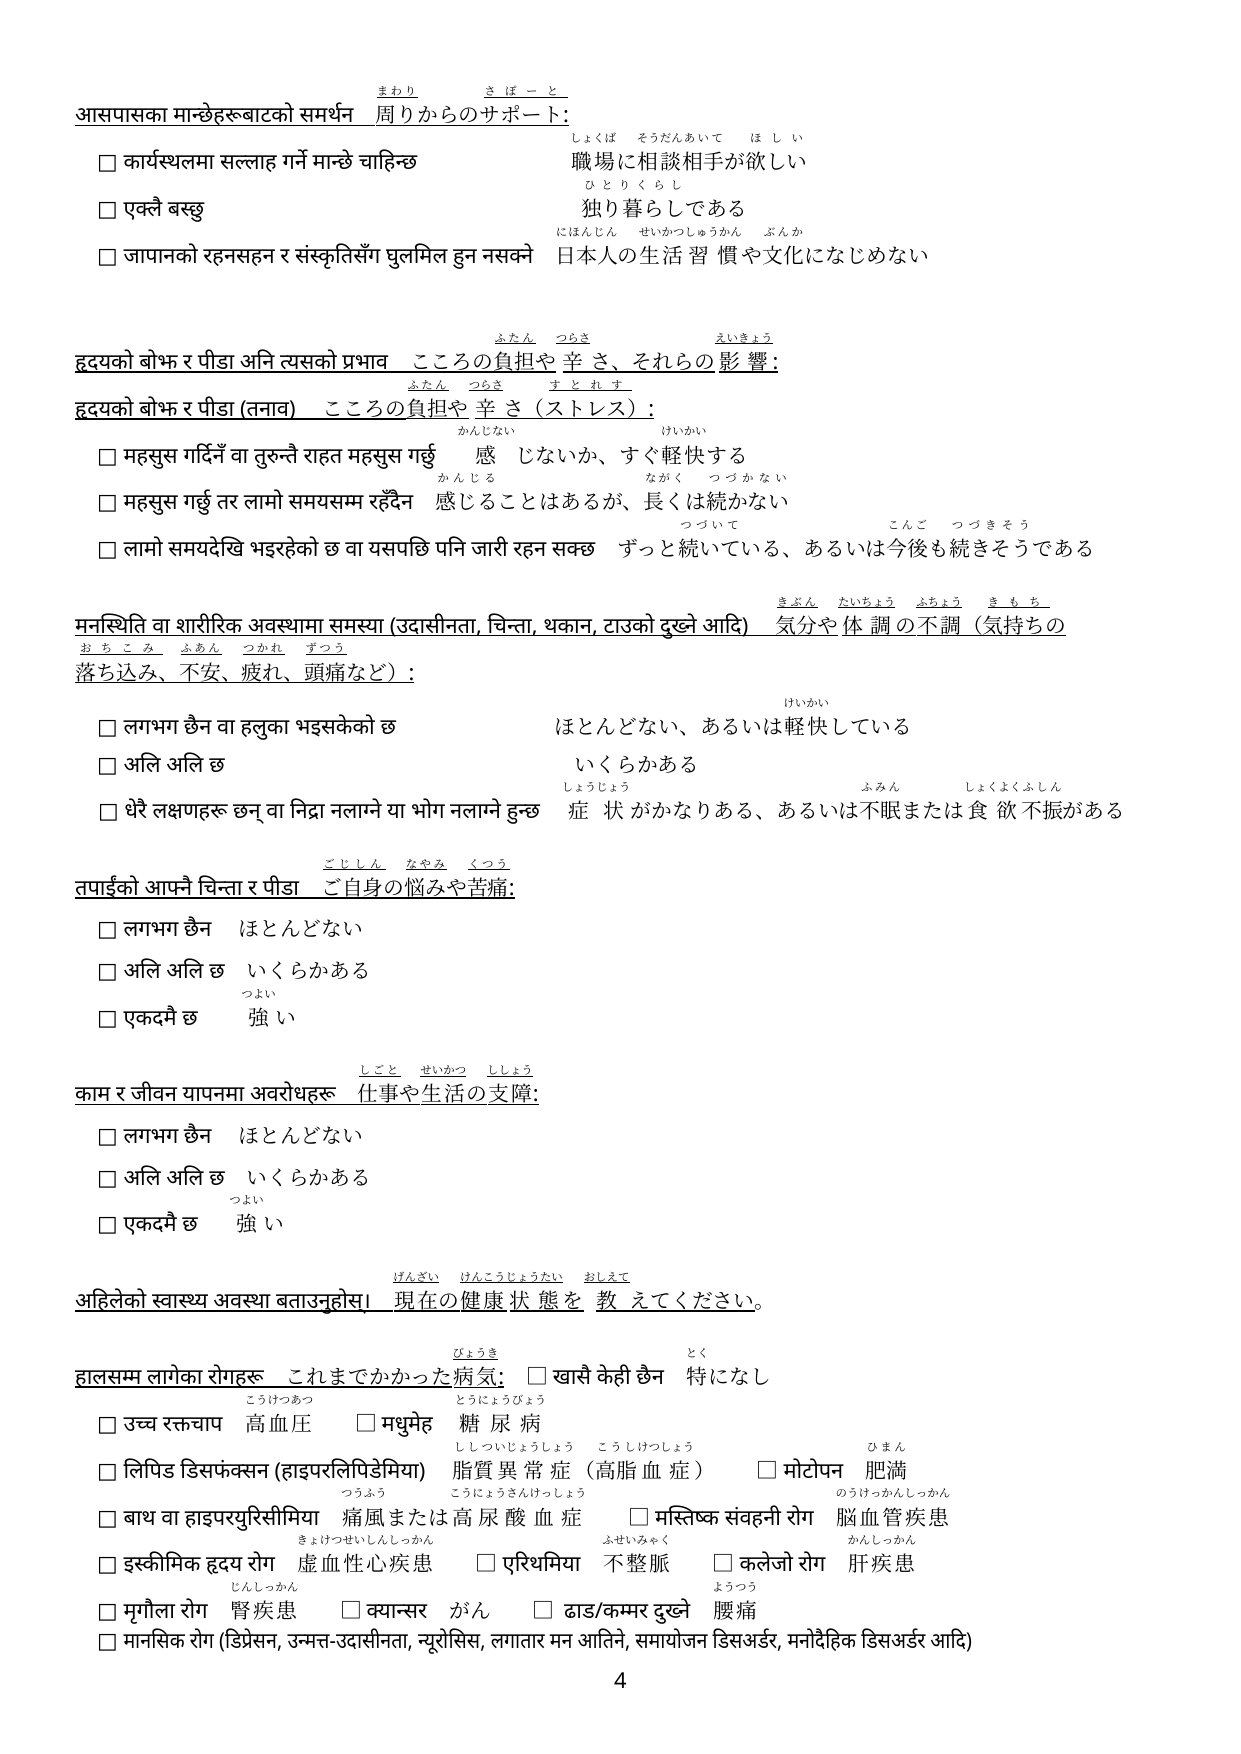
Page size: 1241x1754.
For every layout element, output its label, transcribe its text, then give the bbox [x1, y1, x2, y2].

text □ लगभग छैन ほとんどない [75, 913, 1165, 943]
text काम र जीवन यापनमा अवरोधहरू やの: [75, 1061, 1165, 1108]
text □ लामो समयदेखि भइरहेको छ वा यसपछि पनि जारी रहन सक्छ ずっといる、あるいはもである [75, 516, 1165, 563]
text □ अलि अलि छ いくらかある [75, 1161, 1165, 1191]
text 、、、など）: [75, 639, 1165, 686]
text □ इस्कीमिक हृदय रोग □ एरिथमिया □ कलेजो रोग [75, 1531, 1165, 1578]
text अहिलेको स्वास्थ्य अवस्था बताउनुहोस्। のをください。 [75, 1268, 1165, 1314]
text हृदयको बोझ र पीडा (तनाव) こころのや（）: [75, 376, 1165, 423]
text □ लगभग छैन ほとんどない [75, 1119, 1165, 1150]
text □ महसुस गर्दिनँ वा तुरुन्तै राहत महसुस गर्छु か、すぐする [75, 423, 1165, 469]
text □ उच्च रक्तचाप □ मधुमेह [75, 1391, 1165, 1438]
text □ लगभग छैन वा हलुका भइसकेको छ ほとんどない、あるいはしている [75, 694, 1165, 741]
text हालसम्म लागेका रोगहरू これまでかかった: □ खासै केही छैन になし [75, 1344, 1165, 1391]
text □ बाथ वा हाइपरयुरिसीमिया または □ मस्तिष्क संवहनी रोग [75, 1485, 1165, 1531]
text मनस्थिति वा शारीरिक अवस्थामा समस्या (उदासीनता, चिन्ता, थकान, टाउको दुख्ने आदि) やの（の [75, 593, 1165, 639]
text □ एकदमै छ [75, 985, 1165, 1032]
text □ लिपिड डिसफंक्सन (हाइपरलिपिडेमिया) （） □ मोटोपन [75, 1438, 1165, 1485]
text □ अलि अलि छ いくらかある [75, 954, 1165, 985]
text □ मानसिक रोग (डिप्रेसन, उन्मत्त-उदासीनता, न्यूरोसिस, लगातार मन आतिने, समायोजन डिसअर्डर, मनोदैहिक डिसअर्डर आदि) [75, 1625, 1165, 1655]
text □ जापानको रहनसहन र संस्कृतिसँग घुलमिल हुन नसक्ने のやになじめない [75, 223, 1165, 269]
text □ अलि अलि छ いくらかある [75, 748, 1165, 778]
text □ कार्यस्थलमा सल्लाह गर्ने मान्छे चाहिन्छ にが [75, 129, 1165, 176]
text तपाईंको आफ्नै चिन्ता र पीडा のや: [75, 855, 1165, 902]
text □ मृगौला रोग □ क्यान्सर がん □ ढाड/कम्मर दुख्ने [75, 1578, 1165, 1625]
text □ एक्लै बस्छु である [75, 176, 1165, 223]
text □ धेरै लक्षणहरू छन् वा निद्रा नलाग्ने या भोग नलाग्ने हुन्छ がかなりある、あるいはまたはがある [98, 778, 1182, 825]
text हृदयको बोझ र पीडा अनि त्यसको प्रभाव こころのや、それらの: [75, 329, 1165, 376]
text □ महसुस गर्छु तर लामो समयसम्म रहँदैन ことはあるが、は [75, 469, 1165, 516]
text आसपासका मान्छेहरूबाटको समर्थन からの: [75, 82, 1165, 129]
text □ एकदमै छ [75, 1191, 1165, 1238]
